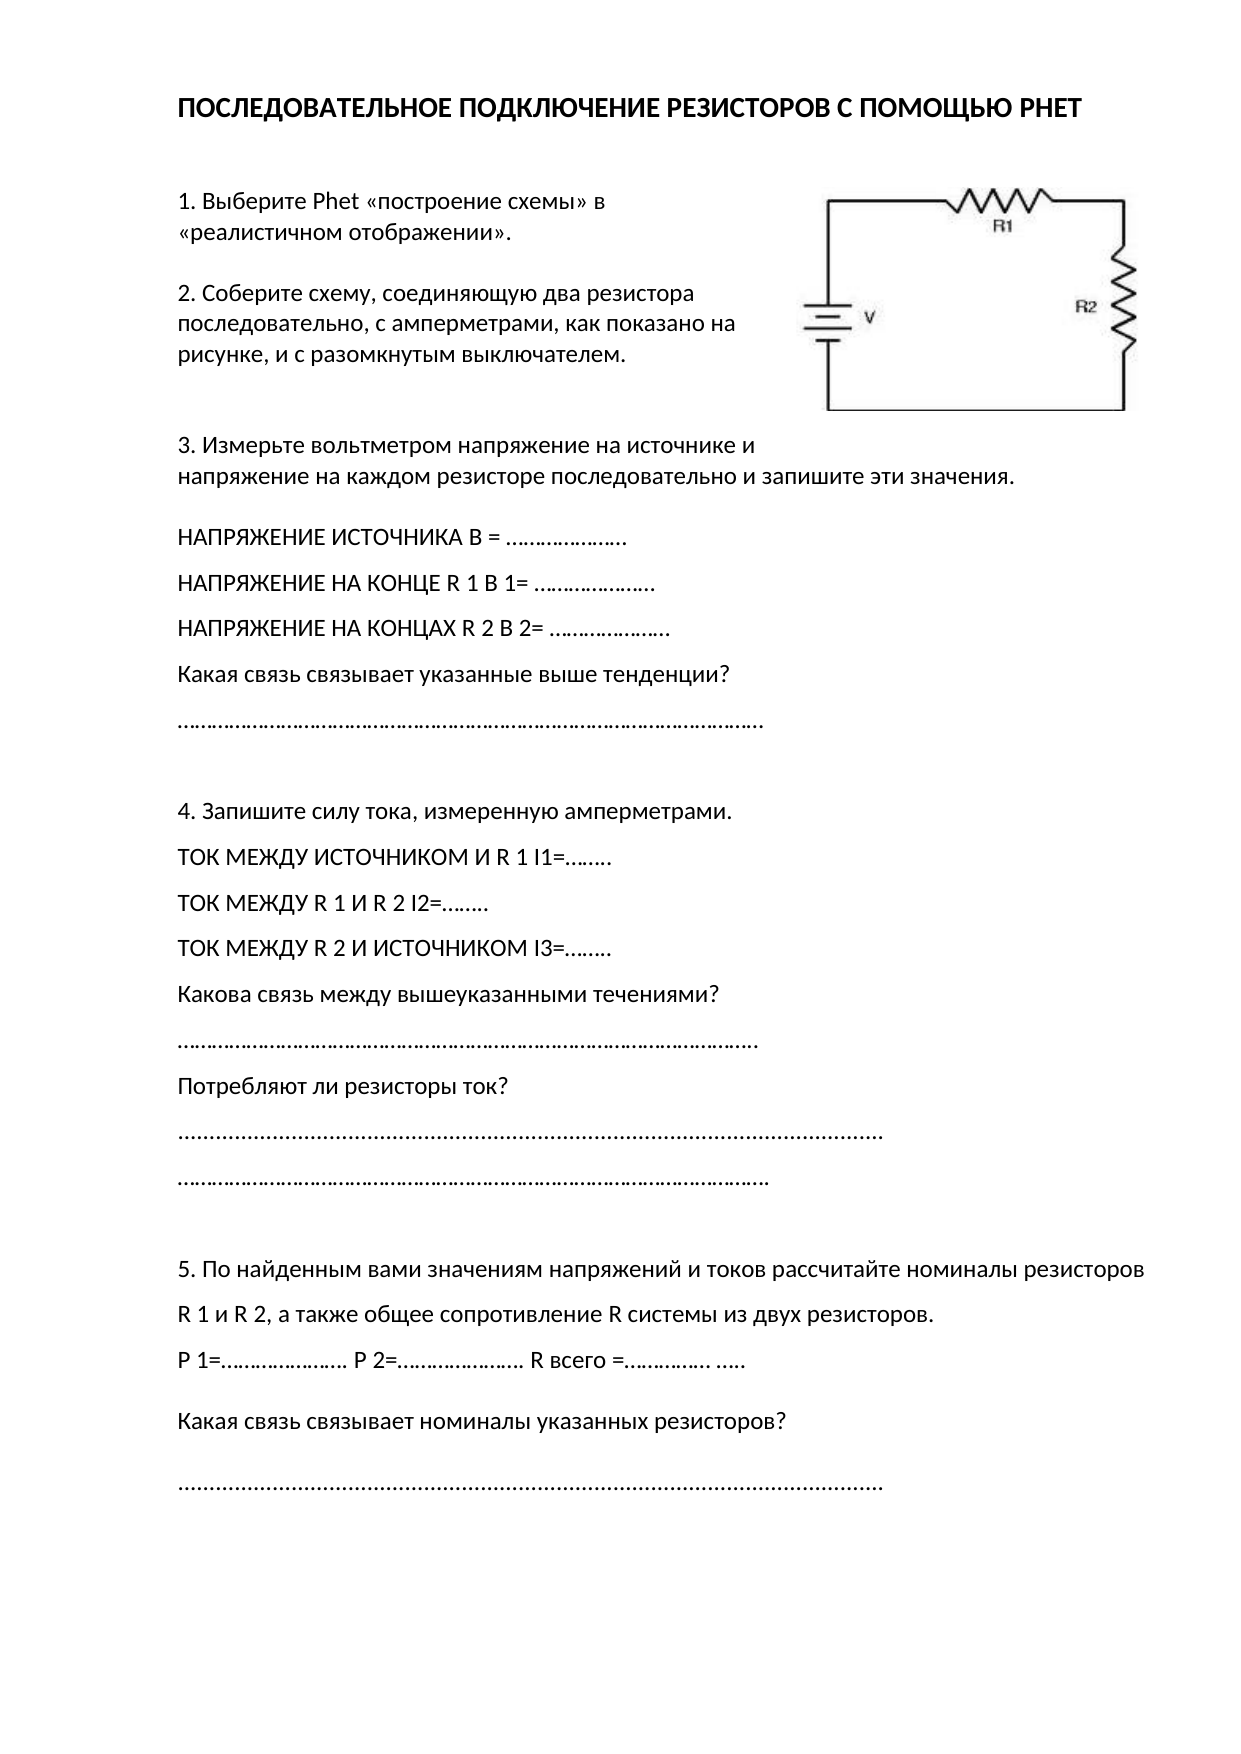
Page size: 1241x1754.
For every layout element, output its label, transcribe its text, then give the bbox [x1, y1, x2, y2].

text 1. Выберите Phet «построение схемы» в «реалистичном отображении». [177, 185, 1152, 246]
text 3. Измерьте вольтметром напряжение на источнике и напряжение на каждом резисторе последовательно и запишите эти значения. [177, 429, 1152, 491]
text ПОСЛЕДОВАТЕЛЬНОЕ ПОДКЛЮЧЕНИЕ РЕЗИСТОРОВ С ПОМОЩЬЮ PHET [177, 89, 1152, 124]
text ................................................................................................................ [177, 1116, 1152, 1146]
text НАПРЯЖЕНИЕ НА КОНЦЕ R 1 В 1= ………………… [177, 567, 1152, 597]
text Какая связь связывает указанные выше тенденции? [177, 658, 1152, 689]
text ТОК МЕЖДУ R 2 И ИСТОЧНИКОМ I3=…….. [177, 933, 1152, 963]
text ................................................................................................................ [177, 1466, 1152, 1497]
text Какая связь связывает номиналы указанных резисторов? [177, 1405, 1152, 1436]
text 2. Соберите схему, соединяющую два резистора последовательно, с амперметрами, как показано на рисунке, и с разомкнутым выключателем. [177, 277, 785, 368]
text Потребляют ли резисторы ток? [177, 1070, 1152, 1100]
text 4. Запишите силу тока, измеренную амперметрами. [177, 795, 1152, 826]
text Какова связь между вышеуказанными течениями? [177, 978, 1152, 1009]
text ………………………………………………………………………………………… [177, 704, 1152, 734]
text ТОК МЕЖДУ R 1 И R 2 I2=…….. [177, 887, 1152, 917]
text Р 1=…………………. Р 2=…………………. R всего =…………… ….. [177, 1344, 1152, 1375]
text ТОК МЕЖДУ ИСТОЧНИКОМ И R 1 I1=…….. [177, 841, 1152, 872]
text НАПРЯЖЕНИЕ НА КОНЦАХ R 2 В 2= ………………… [177, 612, 1152, 643]
text …………………………………………………………………………………………. [177, 1161, 1152, 1192]
text 5. По найденным вами значениям напряжений и токов рассчитайте номиналы резисторов R 1 и R 2, а также общее сопротивление R системы из двух резисторов. [177, 1253, 1152, 1329]
text ……………………………………………………………………………………….. [177, 1024, 1152, 1054]
text НАПРЯЖЕНИЕ ИСТОЧНИКА В = ………………… [177, 521, 1152, 552]
